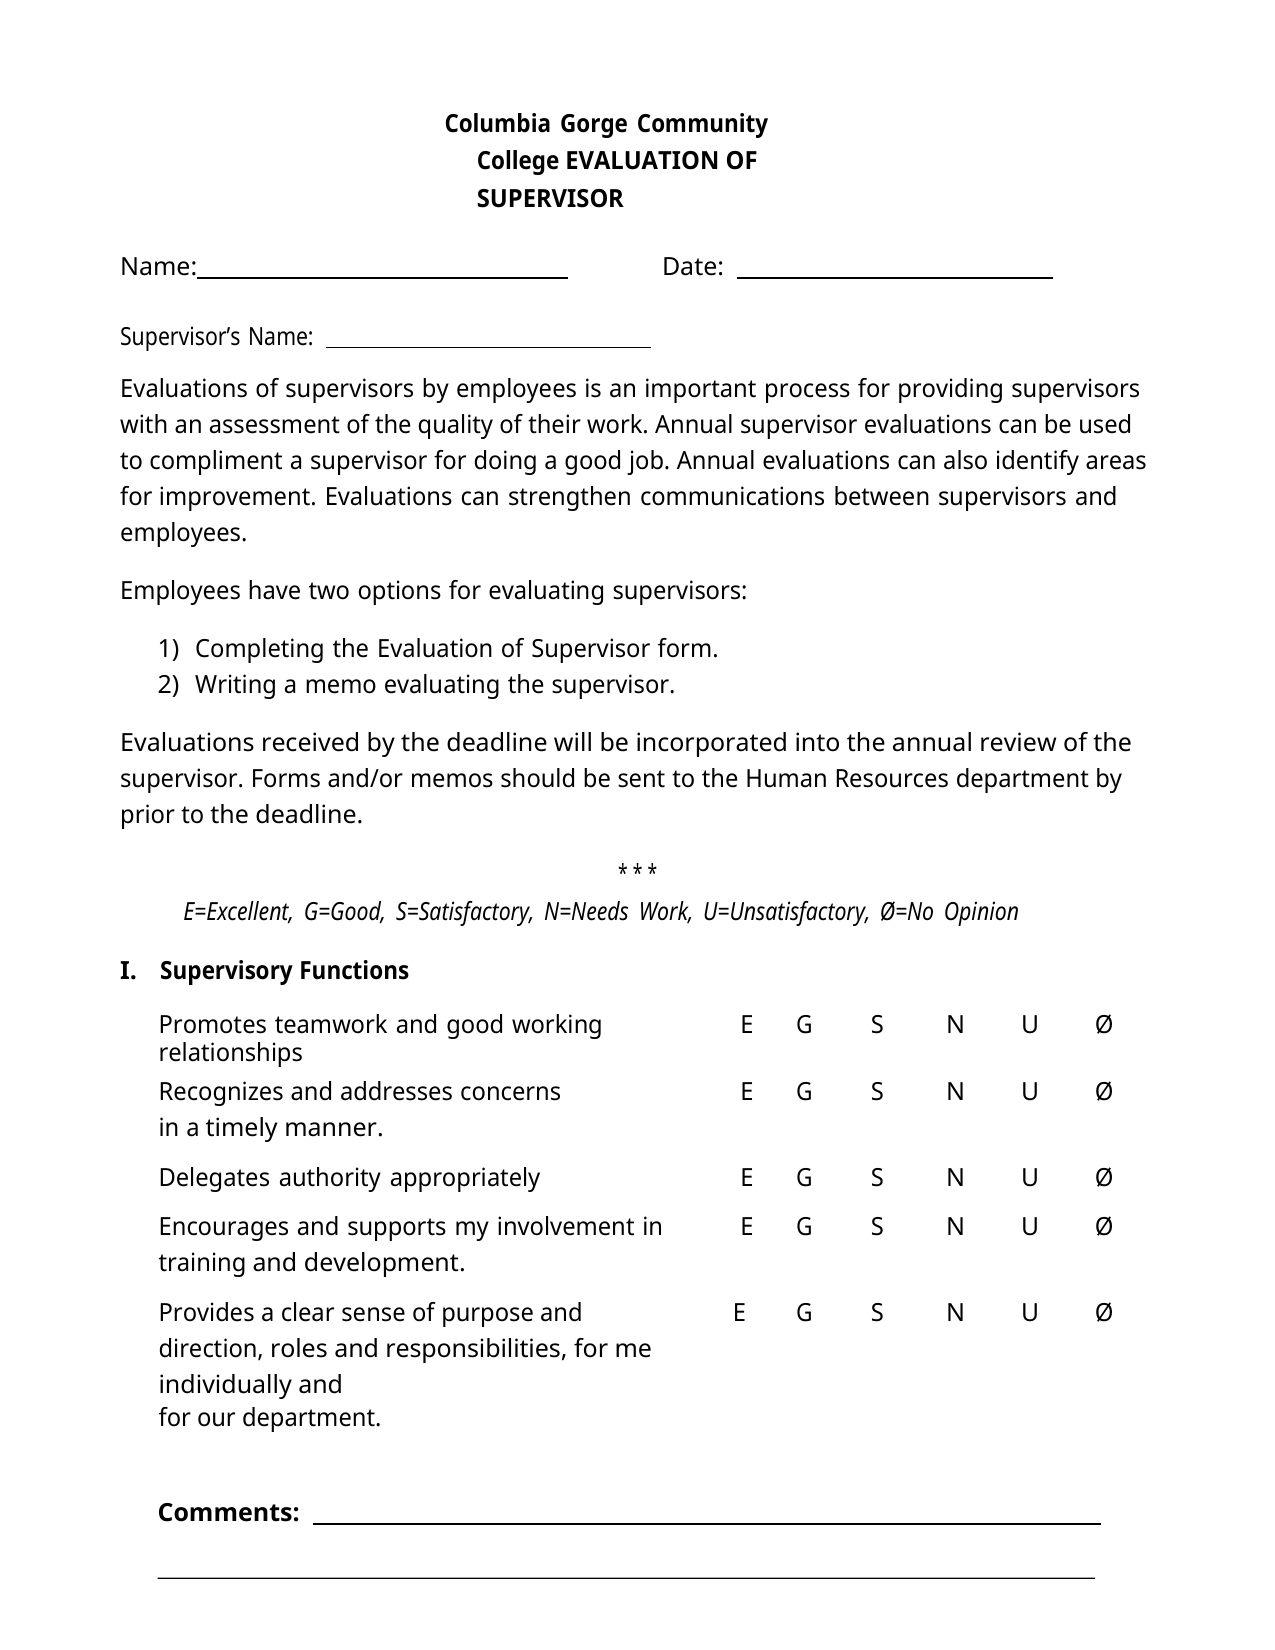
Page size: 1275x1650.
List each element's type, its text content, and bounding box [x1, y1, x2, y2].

table_cell G [774, 1150, 841, 1201]
table_cell Ø [1066, 1150, 1118, 1201]
table_cell N [915, 1150, 992, 1201]
table_cell Provides a clear sense of purpose and direction, roles and responsibilities, for me individually and for our department. [153, 1285, 727, 1433]
table_cell S [841, 1150, 915, 1201]
table_cell Ø [1066, 1201, 1118, 1285]
table_header E [727, 1011, 774, 1067]
table_cell Encourages and supports my involvement in training and development. [153, 1201, 727, 1285]
text Employees have two options for evaluating supervisors: [120, 572, 1164, 606]
table_cell E [727, 1285, 774, 1433]
table_cell Recognizes and addresses concerns in a timely manner. [153, 1067, 727, 1150]
table_cell S [841, 1285, 915, 1433]
text Supervisor’s Name: [120, 318, 1164, 352]
table_cell G [774, 1201, 841, 1285]
table_header Ø [1066, 1011, 1118, 1067]
table_cell Ø [1066, 1067, 1118, 1150]
table_cell E [727, 1201, 774, 1285]
list Supervisory Functions [120, 953, 1164, 987]
table_cell Ø [1066, 1285, 1118, 1433]
table_header U [992, 1011, 1066, 1067]
text Evaluations of supervisors by employees is an important process for providing supervisors with an assessment of the quality of their work. Annual supervisor evaluations can be used to compliment a supervisor for doing a good job. Annual evaluations can also identify areas for improvement. Evaluations can strengthen communications between supervisors and employees. [120, 370, 1151, 548]
table_cell E [727, 1150, 774, 1201]
text * * * [615, 856, 660, 890]
text Comments: [157, 1494, 1164, 1528]
list Completing the Evaluation of Supervisor form. [157, 630, 1164, 664]
text Evaluations received by the deadline will be incorporated into the annual review of the supervisor. Forms and/or memos should be sent to the Human Resources department by prior to the deadline. [120, 724, 1164, 830]
table_cell G [774, 1285, 841, 1433]
table_cell U [992, 1150, 1066, 1201]
table_header G [774, 1011, 841, 1067]
table_cell G [774, 1067, 841, 1150]
table_header Promotes teamwork and good working relationships [153, 1011, 727, 1067]
list Writing a memo evaluating the supervisor. [157, 666, 1164, 701]
text E=Excellent, G=Good, S=Satisfactory, N=Needs Work, U=Unsatisfactory, Ø=No Opinion [183, 894, 1164, 928]
table_cell N [915, 1285, 992, 1433]
table_cell N [915, 1067, 992, 1150]
table_header N [915, 1011, 992, 1067]
text Columbia Gorge Community College EVALUATION OF SUPERVISOR [444, 106, 831, 214]
table_header S [841, 1011, 915, 1067]
text Name: Date: [120, 249, 1164, 283]
table_cell S [841, 1201, 915, 1285]
table_cell E [727, 1067, 774, 1150]
table_cell Delegates authority appropriately [153, 1150, 727, 1201]
table_cell U [992, 1067, 1066, 1150]
table_cell U [992, 1285, 1066, 1433]
table_cell S [841, 1067, 915, 1150]
table_cell U [992, 1201, 1066, 1285]
table_cell N [915, 1201, 992, 1285]
